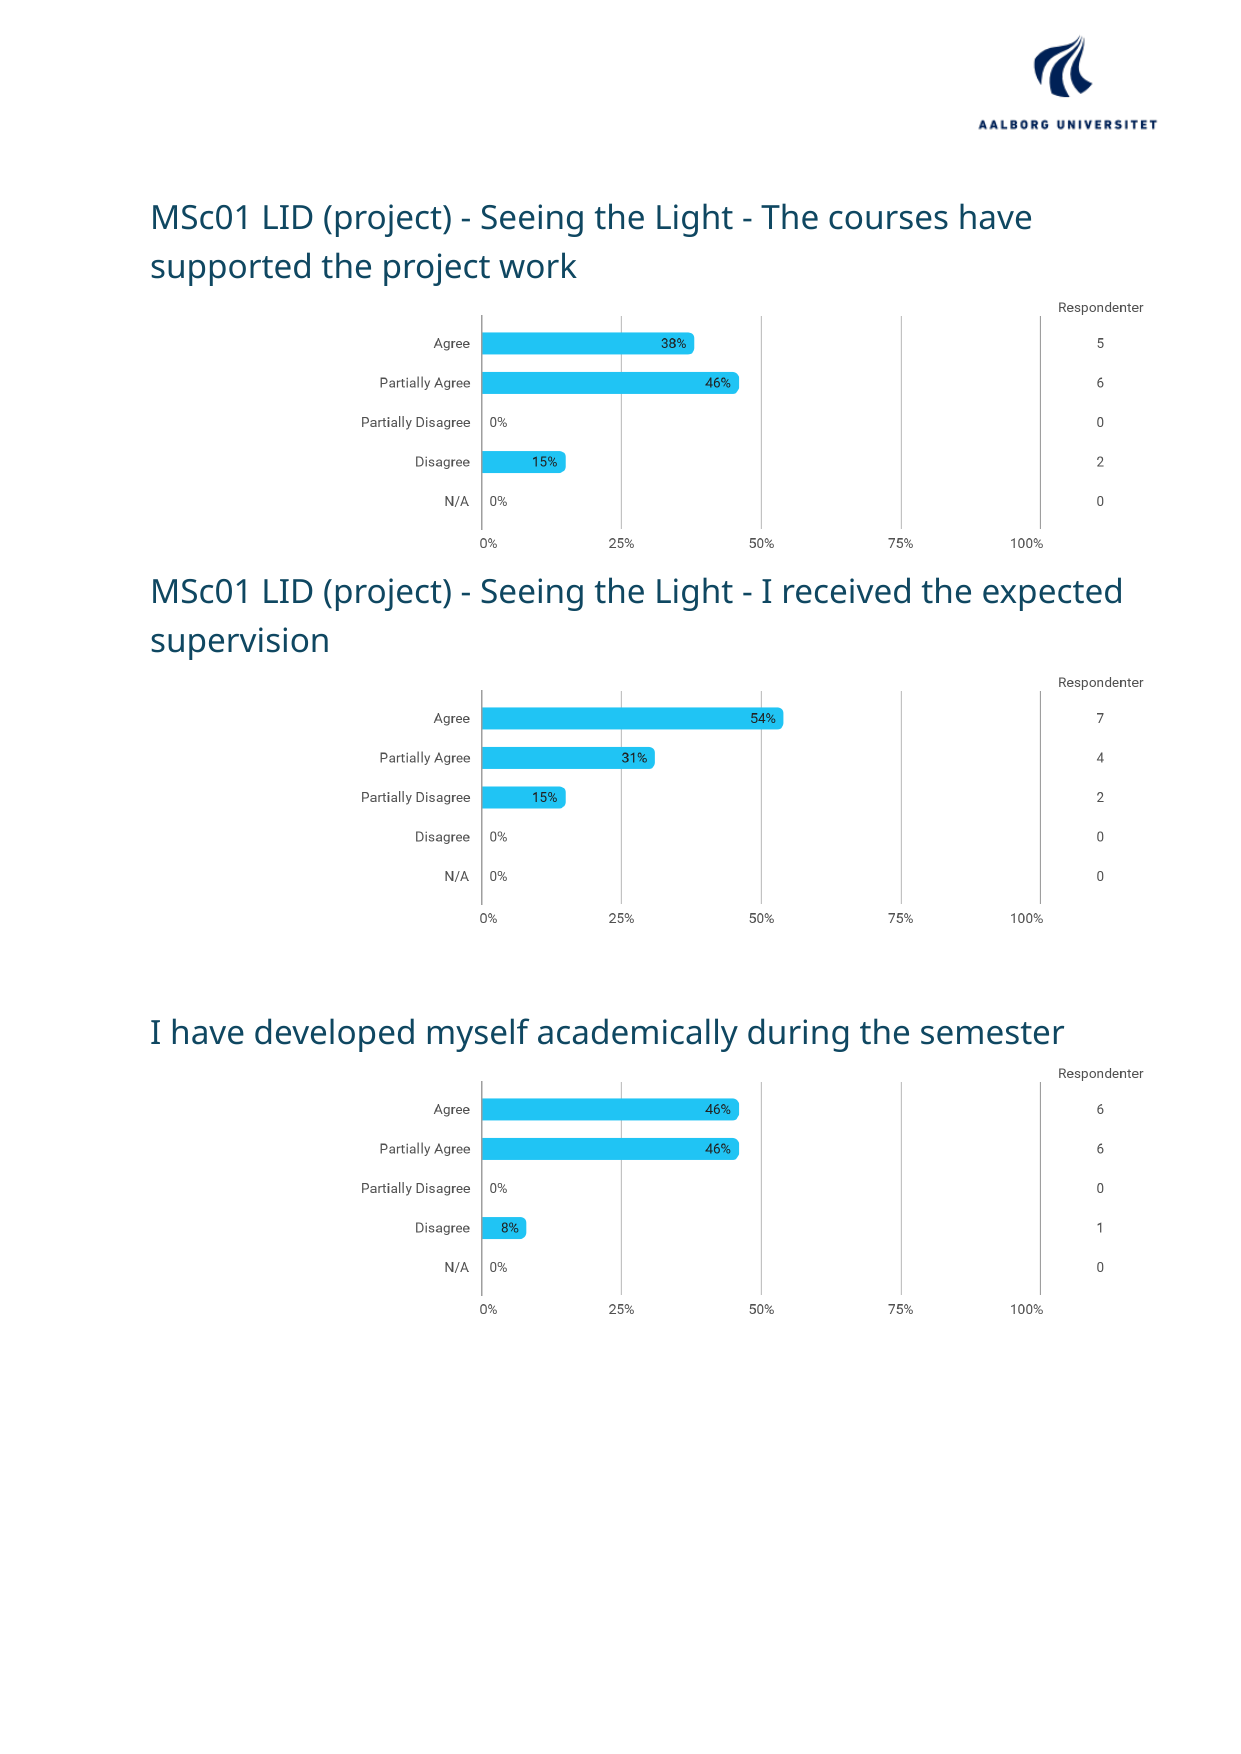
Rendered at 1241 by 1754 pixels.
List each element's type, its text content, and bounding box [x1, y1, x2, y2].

subtitle I have developed myself academically during the semester [150, 1009, 1152, 1054]
picture [150, 674, 1152, 927]
picture [150, 1066, 1152, 1318]
picture [150, 299, 1152, 552]
subtitle MSc01 LID (project) - Seeing the Light - The courses have supported the project work [150, 193, 1152, 288]
subtitle MSc01 LID (project) - Seeing the Light - I received the expected supervision [150, 568, 1152, 663]
